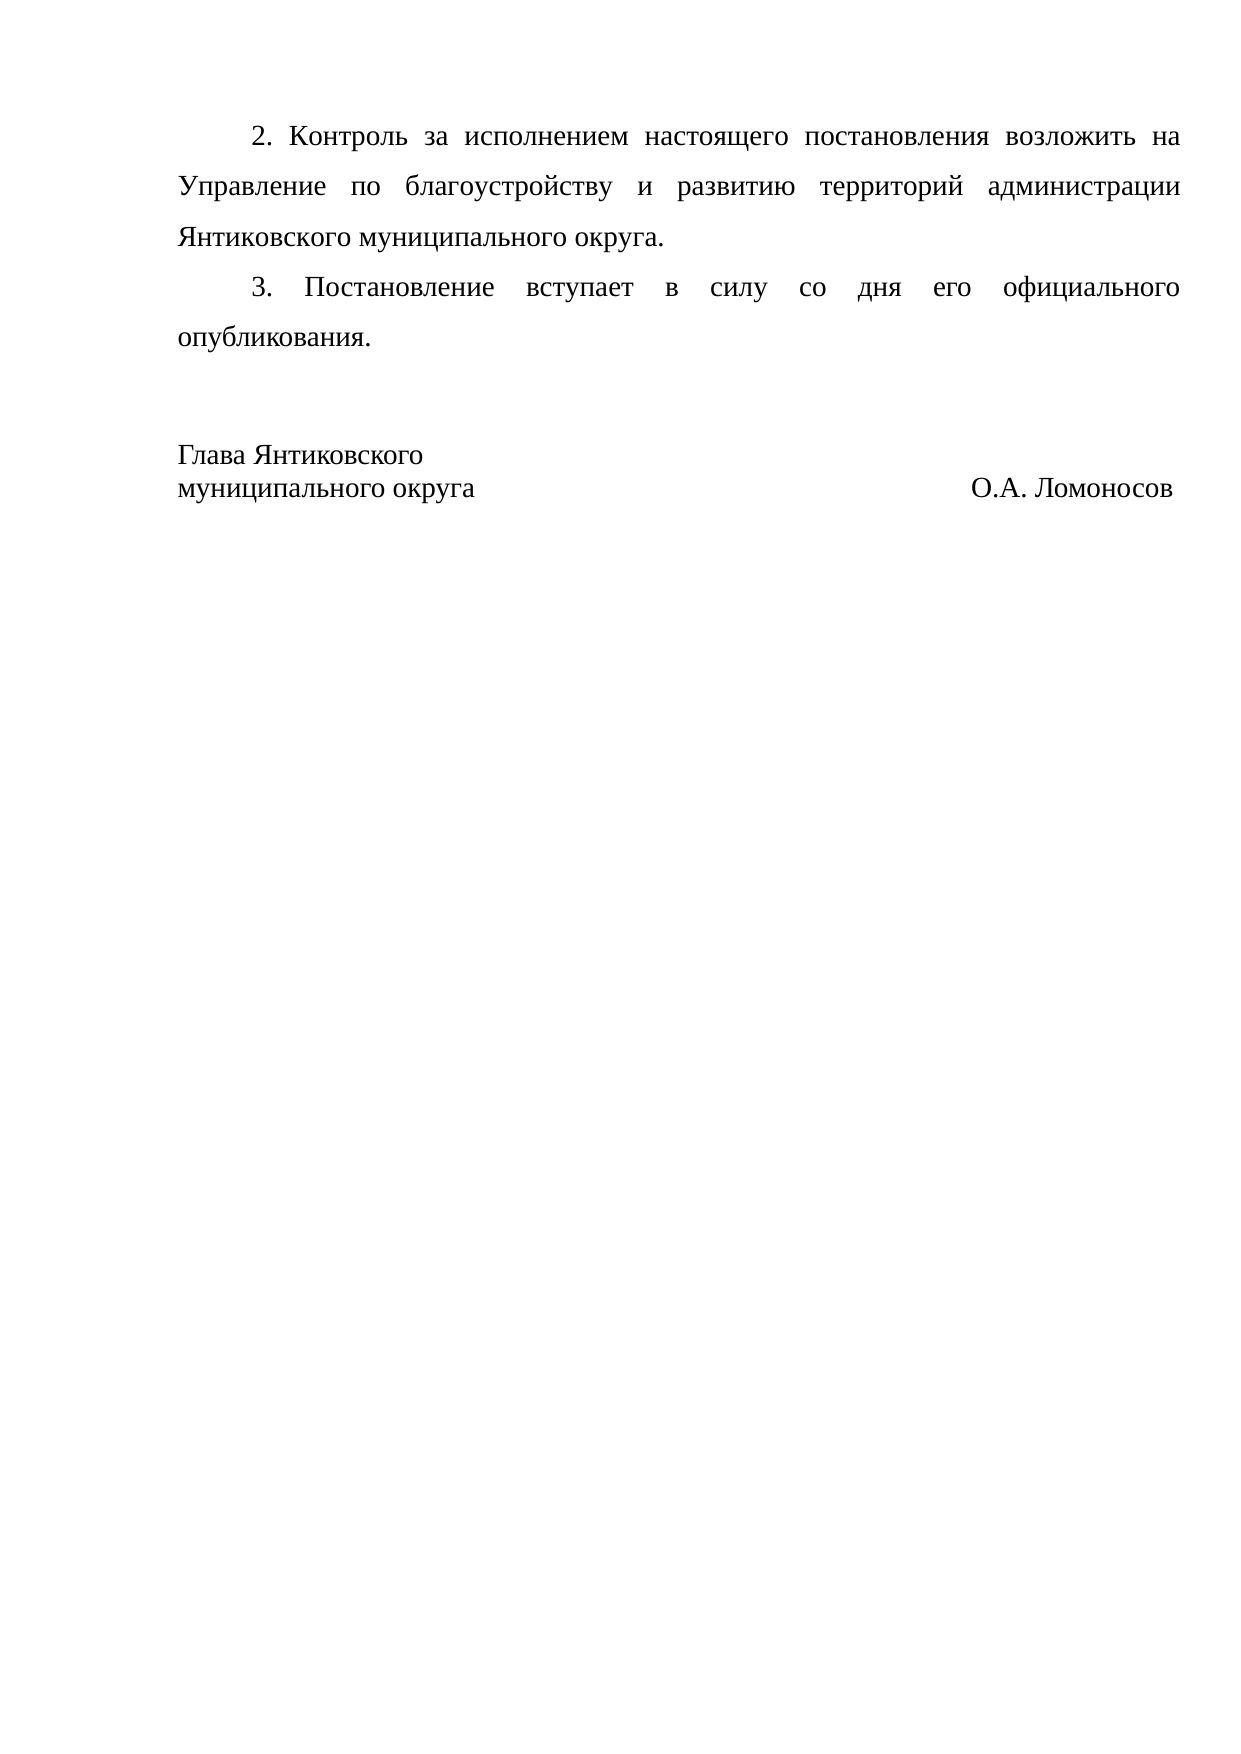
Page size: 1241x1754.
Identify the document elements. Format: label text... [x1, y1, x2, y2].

text 3. Постановление вступает в силу со дня его официального опубликования. [177, 269, 1181, 353]
text Глава Янтиковского [177, 437, 1181, 470]
text муниципального округа О.А. Ломоносов [177, 470, 1181, 504]
text 2. Контроль за исполнением настоящего постановления возложить на Управление по благоустройству и развитию территорий администрации Янтиковского муниципального округа. [177, 118, 1181, 252]
